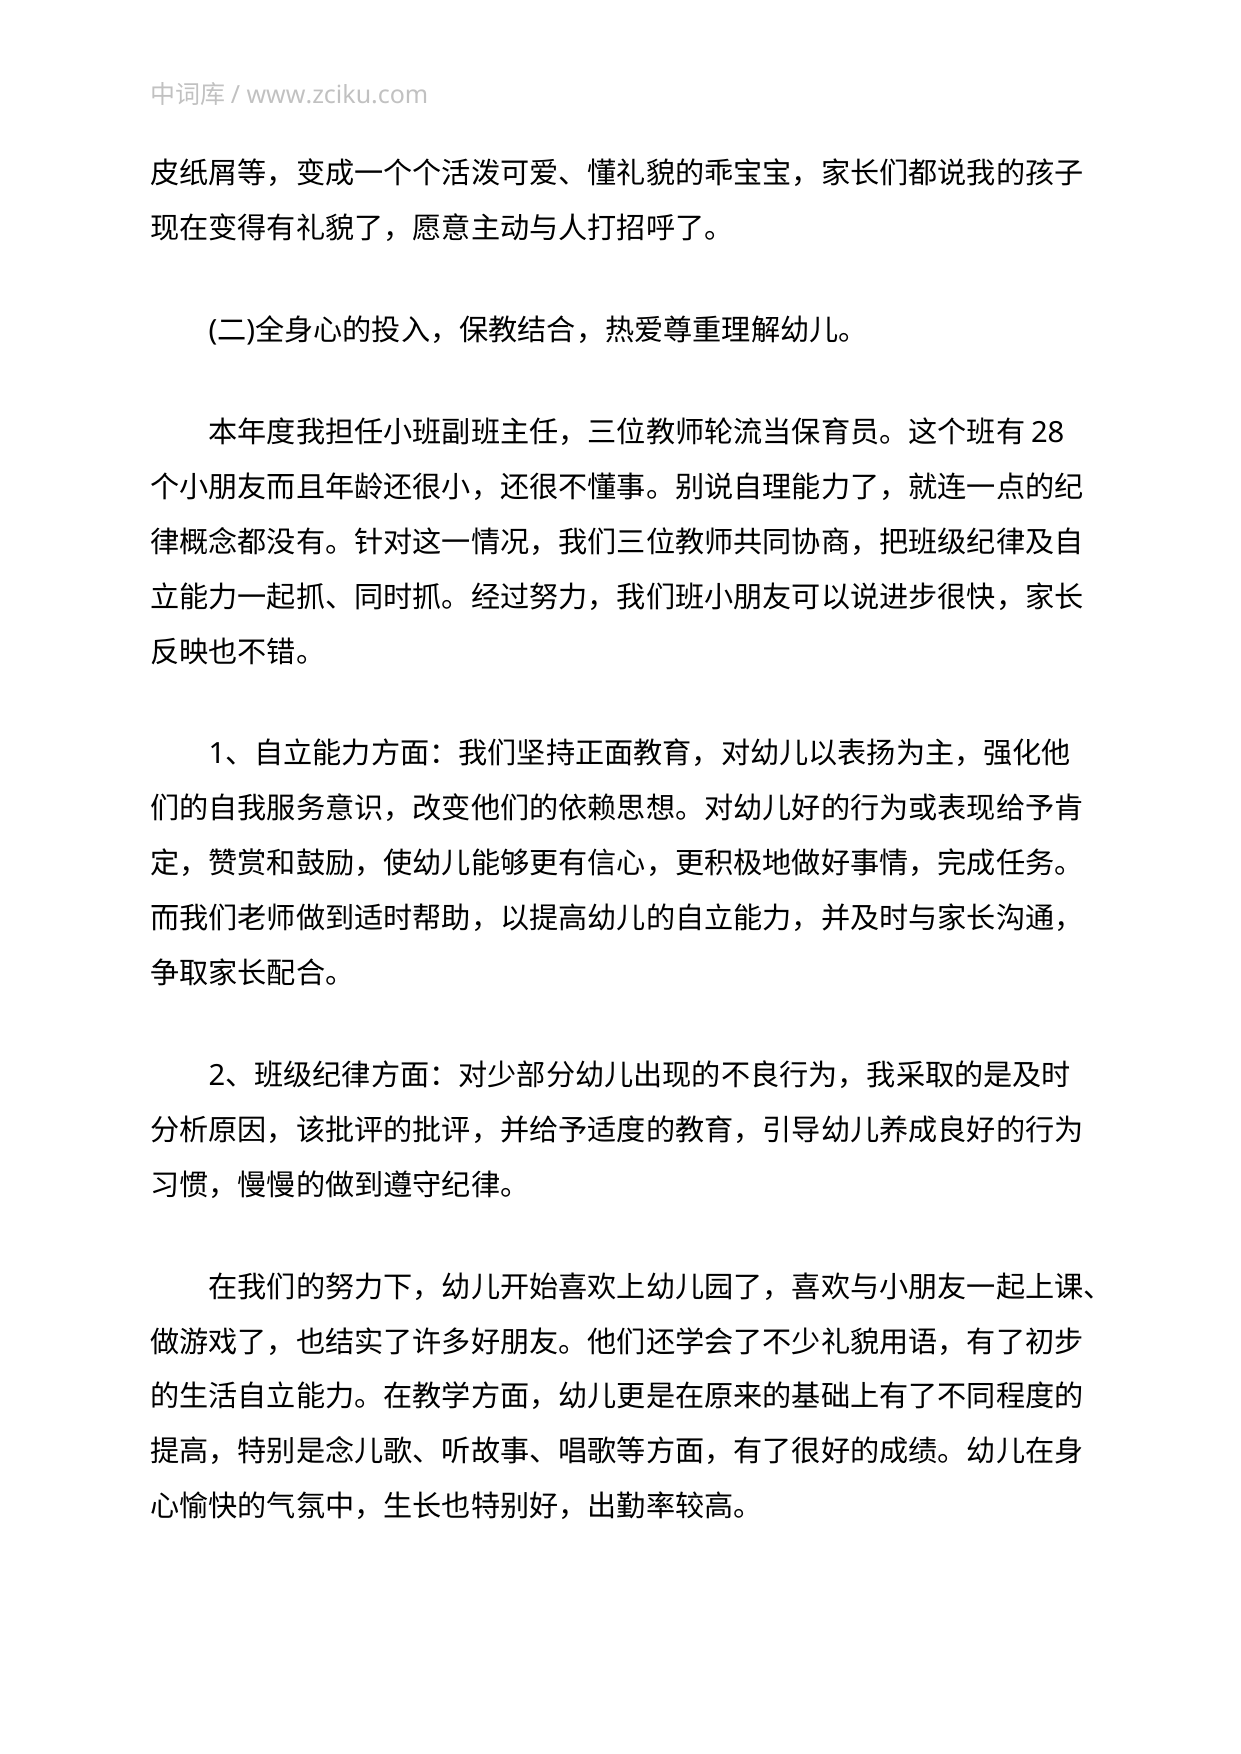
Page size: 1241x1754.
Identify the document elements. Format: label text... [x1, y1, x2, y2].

text 1、自立能力方面：我们坚持正面教育，对幼儿以表扬为主，强化他们的自我服务意识，改变他们的依赖思想。对幼儿好的行为或表现给予肯定，赞赏和鼓励，使幼儿能够更有信心，更积极地做好事情，完成任务。而我们老师做到适时帮助，以提高幼儿的自立能力，并及时与家长沟通，争取家长配合。 [150, 730, 1090, 992]
text (二)全身心的投入，保教结合，热爱尊重理解幼儿。 [150, 307, 1090, 349]
text 在我们的努力下，幼儿开始喜欢上幼儿园了，喜欢与小朋友一起上课、做游戏了，也结实了许多好朋友。他们还学会了不少礼貌用语，有了初步的生活自立能力。在教学方面，幼儿更是在原来的基础上有了不同程度的提高，特别是念儿歌、听故事、唱歌等方面，有了很好的成绩。幼儿在身心愉快的气氛中，生长也特别好，出勤率较高。 [150, 1263, 1090, 1525]
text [150, 150, 1090, 247]
text 2、班级纪律方面：对少部分幼儿出现的不良行为，我采取的是及时分析原因，该批评的批评，并给予适度的教育，引导幼儿养成良好的行为习惯，慢慢的做到遵守纪律。 [150, 1052, 1090, 1204]
text 本年度我担任小班副班主任，三位教师轮流当保育员。这个班有28个小朋友而且年龄还很小，还很不懂事。别说自理能力了，就连一点的纪律概念都没有。针对这一情况，我们三位教师共同协商，把班级纪律及自立能力一起抓、同时抓。经过努力，我们班小朋友可以说进步很快，家长反映也不错。 [150, 409, 1090, 671]
